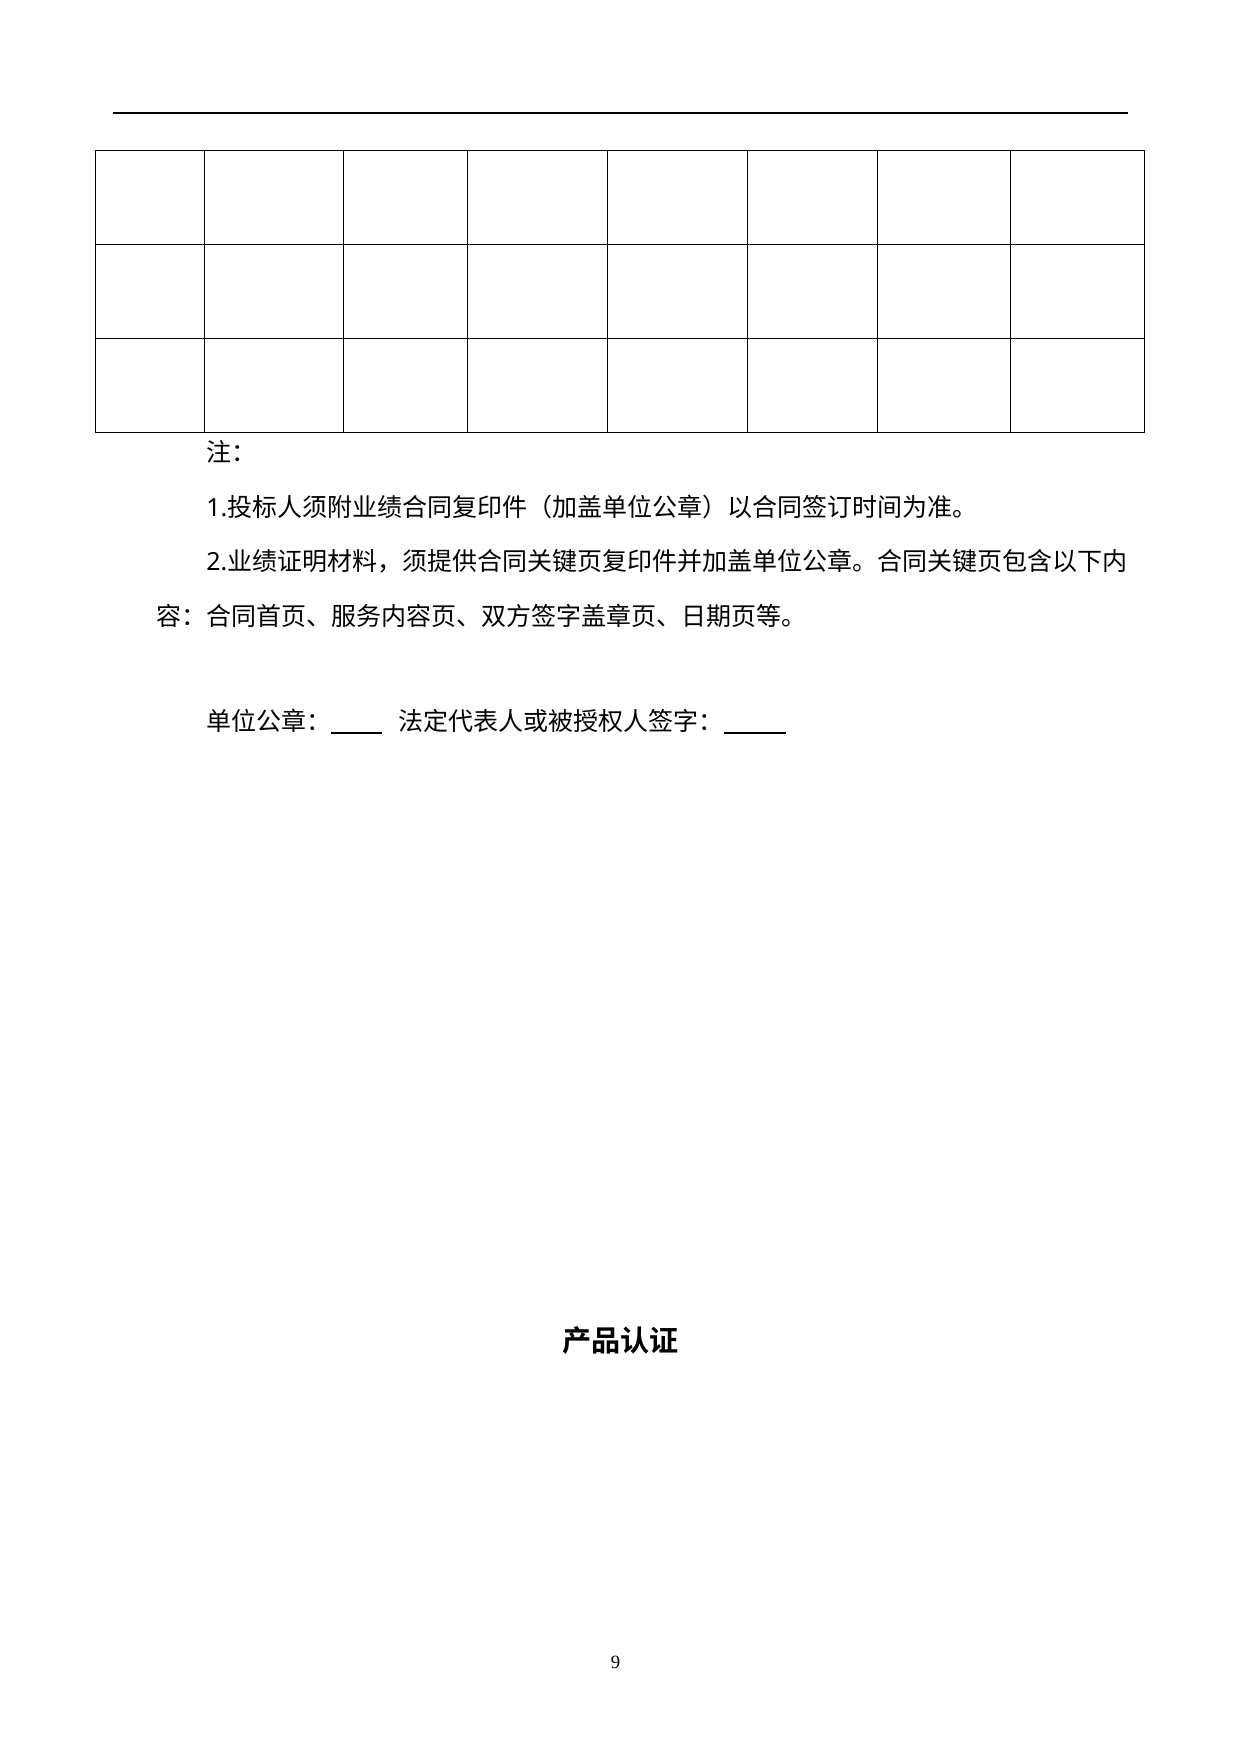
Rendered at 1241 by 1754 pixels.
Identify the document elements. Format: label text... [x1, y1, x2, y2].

table_cell [608, 245, 747, 338]
table_cell [205, 151, 343, 244]
table_cell [96, 151, 204, 244]
table_cell [748, 151, 877, 244]
subtitle 产品认证 [112, 1317, 1128, 1359]
table_cell [878, 151, 1010, 244]
table_cell [748, 339, 877, 432]
text 单位公章： 法定代表人或被授权人签字： [156, 701, 1115, 738]
text 2.业绩证明材料，须提供合同关键页复印件并加盖单位公章。合同关键页包含以下内容：合同首页、服务内容页、双方签字盖章页、日期页等。 [156, 542, 1128, 632]
table_cell [96, 339, 204, 432]
table_cell [344, 339, 467, 432]
table_cell [205, 339, 343, 432]
table_cell [468, 151, 607, 244]
table_cell [1011, 245, 1144, 338]
table_cell [608, 339, 747, 432]
text 注： [156, 433, 1128, 469]
table_cell [878, 339, 1010, 432]
table_cell [468, 245, 607, 338]
table_cell [1011, 151, 1144, 244]
table_cell [205, 245, 343, 338]
table_cell [344, 245, 467, 338]
table_cell [468, 339, 607, 432]
table_cell [878, 245, 1010, 338]
table_cell [1011, 339, 1144, 432]
table_cell [96, 245, 204, 338]
table_cell [344, 151, 467, 244]
text 1.投标人须附业绩合同复印件（加盖单位公章）以合同签订时间为准。 [156, 487, 1128, 523]
table_cell [608, 151, 747, 244]
table_cell [748, 245, 877, 338]
